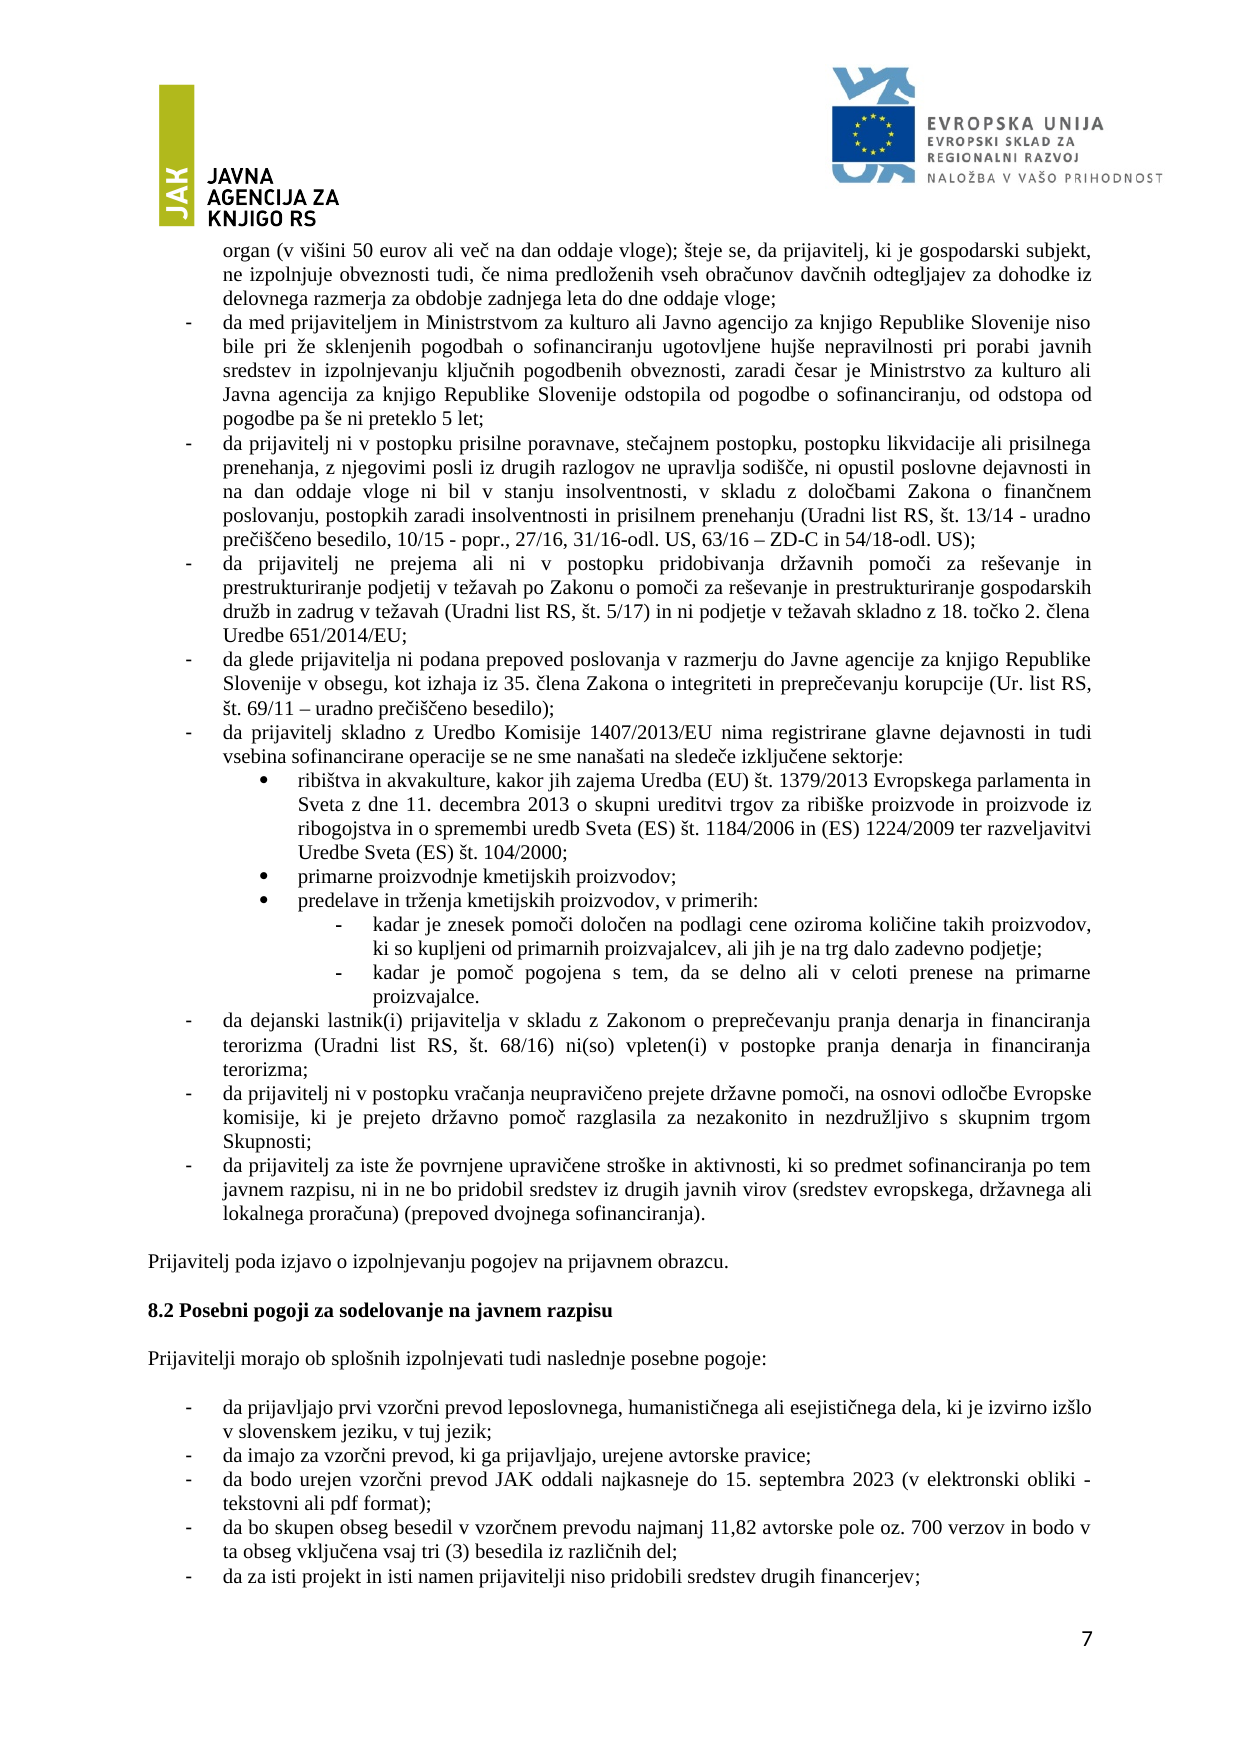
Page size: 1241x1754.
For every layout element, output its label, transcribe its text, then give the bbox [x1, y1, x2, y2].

text 8.2 Posebni pogoji za sodelovanje na javnem razpisu [148, 1298, 1093, 1322]
list da bo skupen obseg besedil v vzorčnem prevodu najmanj 11,82 avtorske pole oz. 700 verzov in bodo v ta obseg vključena vsaj tri (3) besedila iz različnih del; [185, 1515, 1093, 1563]
list predelave in trženja kmetijskih proizvodov, v primerih: [260, 888, 1093, 912]
list da prijavitelj za iste že povrnjene upravičene stroške in aktivnosti, ki so predmet sofinanciranja po tem javnem razpisu, ni in ne bo pridobil sredstev iz drugih javnih virov (sredstev evropskega, državnega ali lokalnega proračuna) (prepoved dvojnega sofinanciranja). [185, 1153, 1093, 1225]
list da prijavitelj skladno z Uredbo Komisije 1407/2013/EU nima registrirane glavne dejavnosti in tudi vsebina sofinancirane operacije se ne sme nanašati na sledeče izključene sektorje: [185, 719, 1093, 768]
list da glede prijavitelja ni podana prepoved poslovanja v razmerju do Javne agencije za knjigo Republike Slovenije v obsegu, kot izhaja iz 35. člena Zakona o integriteti in preprečevanju korupcije (Ur. list RS, št. 69/11 – uradno prečiščeno besedilo); [185, 647, 1093, 719]
list da med prijaviteljem in Ministrstvom za kulturo ali Javno agencijo za knjigo Republike Slovenije niso bile pri že sklenjenih pogodbah o sofinanciranju ugotovljene hujše nepravilnosti pri porabi javnih sredstev in izpolnjevanju ključnih pogodbenih obveznosti, zaradi česar je Ministrstvo za kulturo ali Javna agencija za knjigo Republike Slovenije odstopila od pogodbe o sofinanciranju, od odstopa od pogodbe pa še ni preteklo 5 let; [185, 310, 1093, 430]
list primarne proizvodnje kmetijskih proizvodov; [260, 864, 1093, 888]
list da prijavitelj ni v postopku prisilne poravnave, stečajnem postopku, postopku likvidacije ali prisilnega prenehanja, z njegovimi posli iz drugih razlogov ne upravlja sodišče, ni opustil poslovne dejavnosti in na dan oddaje vloge ni bil v stanju insolventnosti, v skladu z določbami Zakona o finančnem poslovanju, postopkih zaradi insolventnosti in prisilnem prenehanju (Uradni list RS, št. 13/14 - uradno prečiščeno besedilo, 10/15 - popr., 27/16, 31/16-odl. US, 63/16 – ZD-C in 54/18-odl. US); [185, 430, 1093, 551]
list kadar je pomoč pogojena s tem, da se delno ali v celoti prenese na primarne proizvajalce. [335, 960, 1093, 1008]
picture [825, 64, 1167, 189]
list da za isti projekt in isti namen prijavitelji niso pridobili sredstev drugih financerjev; [185, 1563, 1093, 1588]
list da prijavitelj ni v postopku vračanja neupravičeno prejete državne pomoči, na osnovi odločbe Evropske komisije, ki je prejeto državno pomoč razglasila za nezakonito in nezdružljivo s skupnim trgom Skupnosti; [185, 1081, 1093, 1153]
text Prijavitelj poda izjavo o izpolnjevanju pogojev na prijavnem obrazcu. [148, 1249, 1093, 1273]
list ribištva in akvakulture, kakor jih zajema Uredba (EU) št. 1379/2013 Evropskega parlamenta in Sveta z dne 11. decembra 2013 o skupni ureditvi trgov za ribiške proizvode in proizvode iz ribogojstva in o spremembi uredb Sveta (ES) št. 1184/2006 in (ES) 1224/2009 ter razveljavitvi Uredbe Sveta (ES) št. 104/2000; [260, 768, 1093, 864]
list kadar je znesek pomoči določen na podlagi cene oziroma količine takih proizvodov, ki so kupljeni od primarnih proizvajalcev, ali jih je na trg dalo zadevno podjetje; [335, 912, 1093, 960]
list da bodo urejen vzorčni prevod JAK oddali najkasneje do 15. septembra 2023 (v elektronski obliki - tekstovni ali pdf format); [185, 1467, 1093, 1515]
picture [147, 73, 351, 238]
text Prijavitelji morajo ob splošnih izpolnjevati tudi naslednje posebne pogoje: [148, 1346, 1096, 1370]
list da prijavljajo prvi vzorčni prevod leposlovnega, humanističnega ali esejističnega dela, ki je izvirno izšlo v slovenskem jeziku, v tuj jezik; [185, 1394, 1093, 1443]
list da imajo za vzorčni prevod, ki ga prijavljajo, urejene avtorske pravice; [185, 1443, 1093, 1467]
list da prijavitelj ne prejema ali ni v postopku pridobivanja državnih pomoči za reševanje in prestrukturiranje podjetij v težavah po Zakonu o pomoči za reševanje in prestrukturiranje gospodarskih družb in zadrug v težavah (Uradni list RS, št. 5/17) in ni podjetje v težavah skladno z 18. točko 2. člena Uredbe 651/2014/EU; [185, 551, 1093, 647]
list da dejanski lastnik(i) prijavitelja v skladu z Zakonom o preprečevanju pranja denarja in financiranja terorizma (Uradni list RS, št. 68/16) ni(so) vpleten(i) v postopke pranja denarja in financiranja terorizma; [185, 1008, 1093, 1081]
